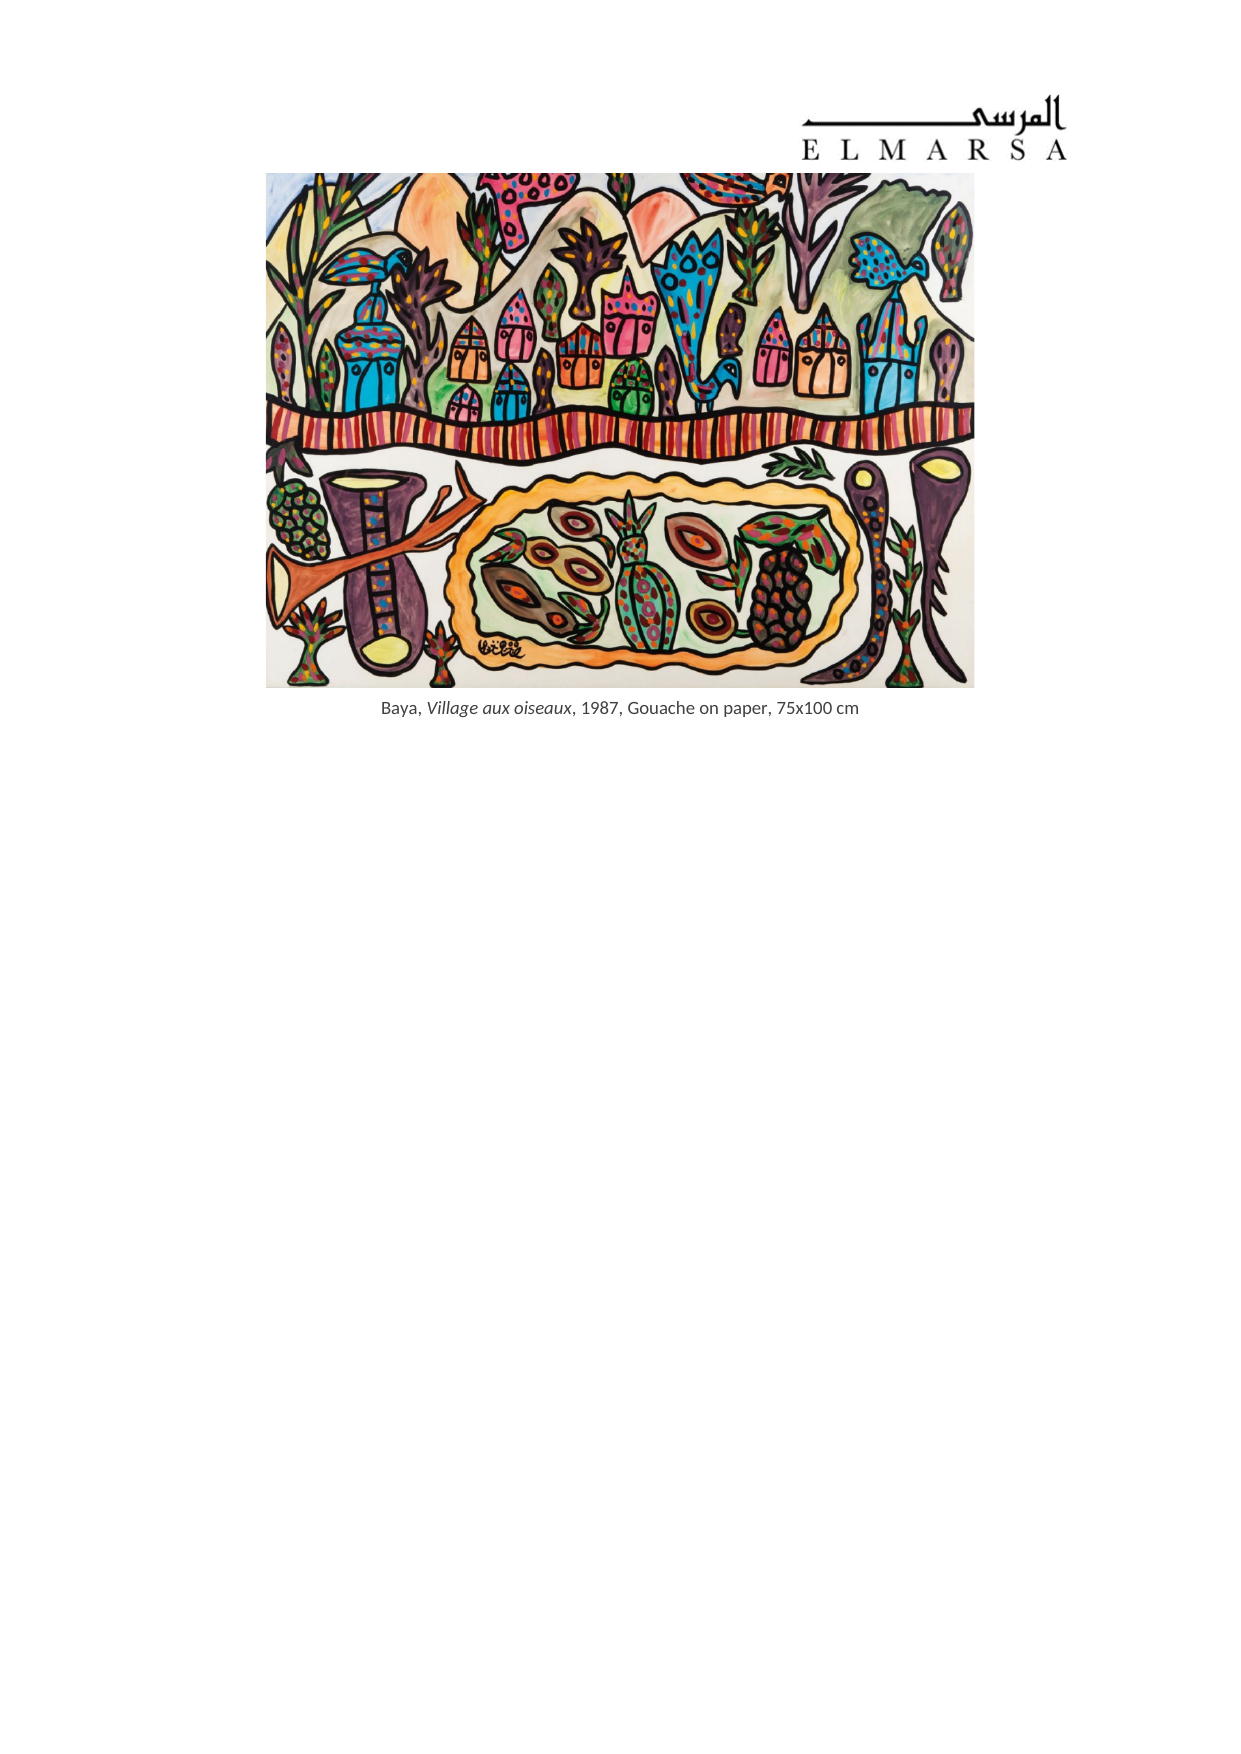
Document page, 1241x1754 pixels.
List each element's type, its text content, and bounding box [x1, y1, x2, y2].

picture [265, 89, 1091, 688]
text Baya, Village aux oiseaux, 1987, Gouache on paper, 75x100 cm [150, 696, 1090, 719]
